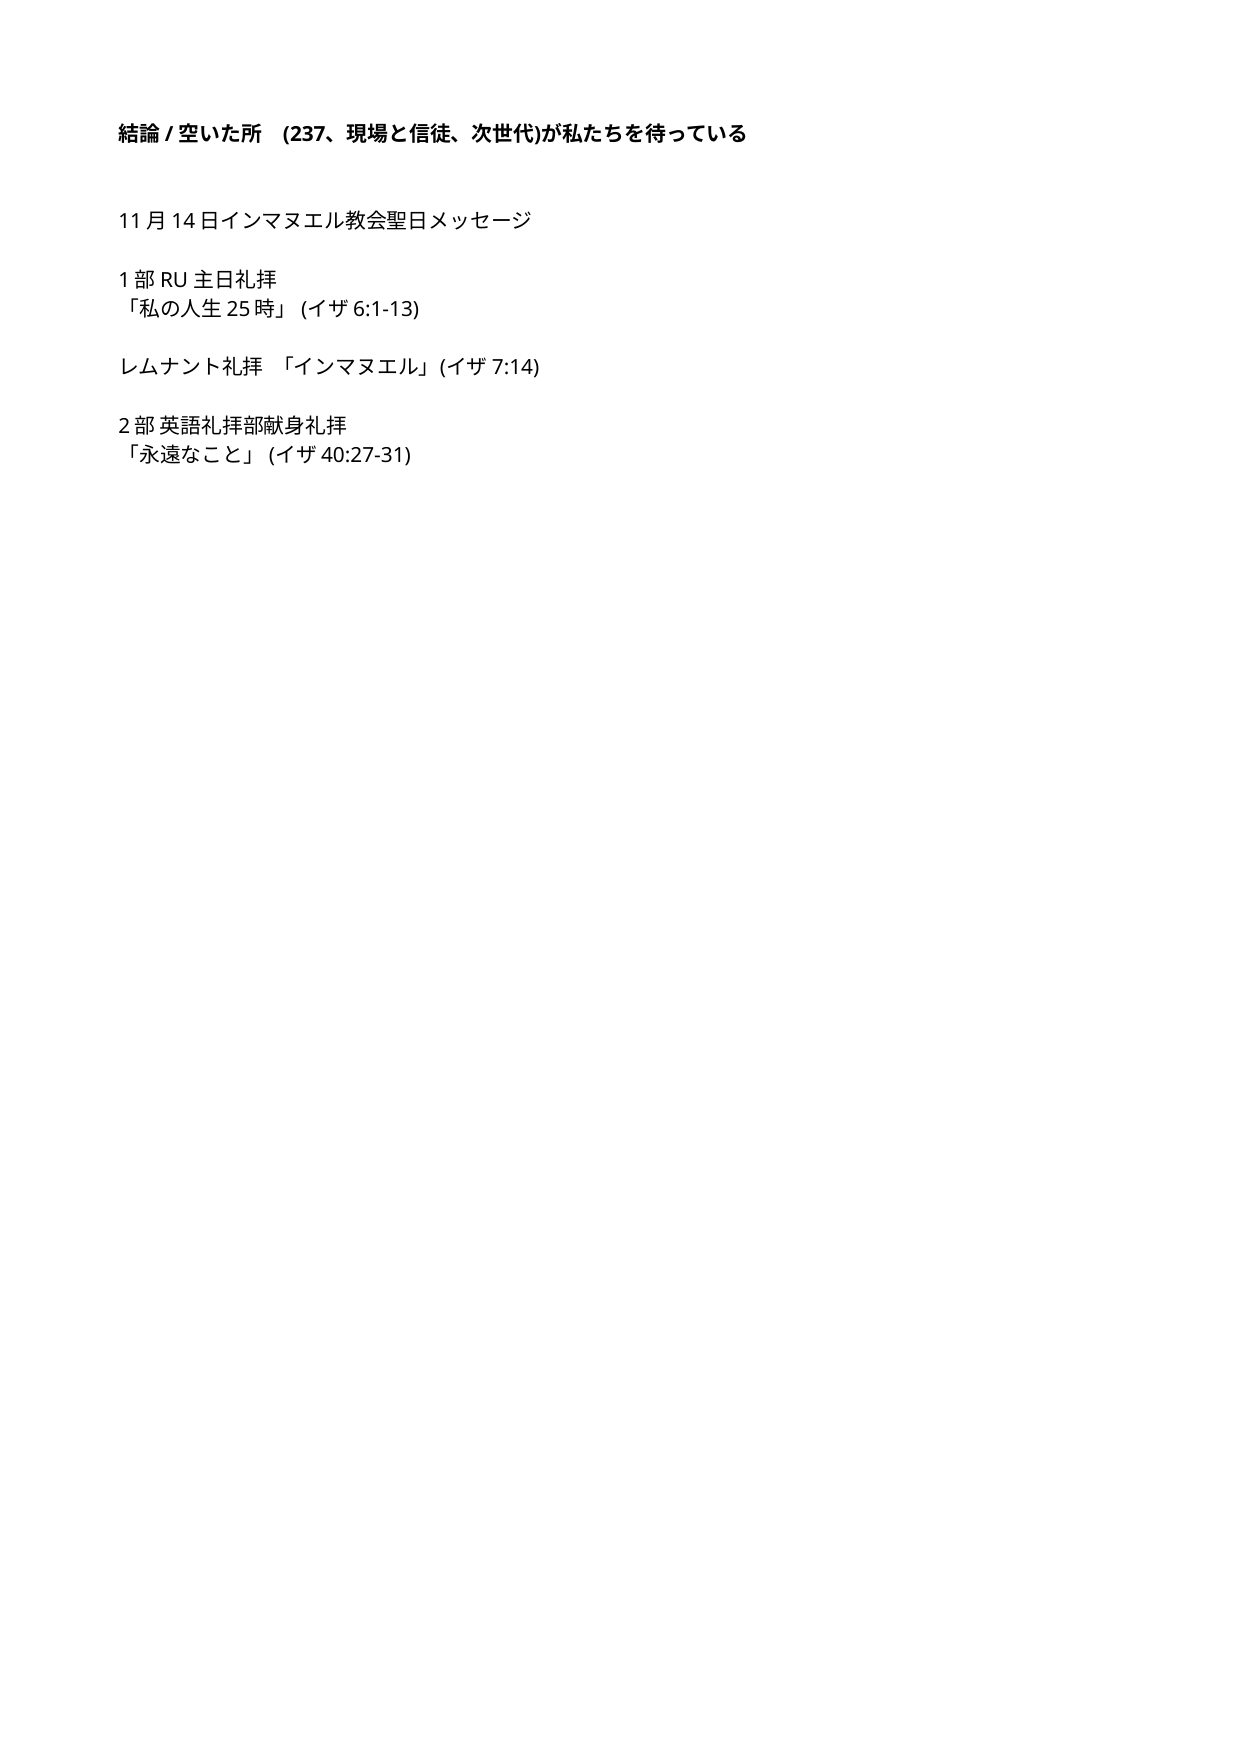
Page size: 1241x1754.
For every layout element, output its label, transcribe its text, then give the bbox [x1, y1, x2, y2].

text 結論 / 空いた所 (237、現場と信徒、次世代)が私たちを待っている [118, 118, 1122, 147]
text 2部 英語礼拝部献身礼拝 [118, 410, 1122, 439]
text レムナント礼拝 「インマヌエル」(イザ7:14) [118, 351, 1122, 381]
text 「永遠なこと」 (イザ40:27-31) [118, 439, 1122, 468]
text 11月14日インマヌエル教会聖日メッセージ [118, 206, 1122, 235]
text 1部 RU 主日礼拝 [118, 264, 1122, 293]
text 「私の人生25時」 (イザ6:1-13) [118, 293, 1122, 322]
